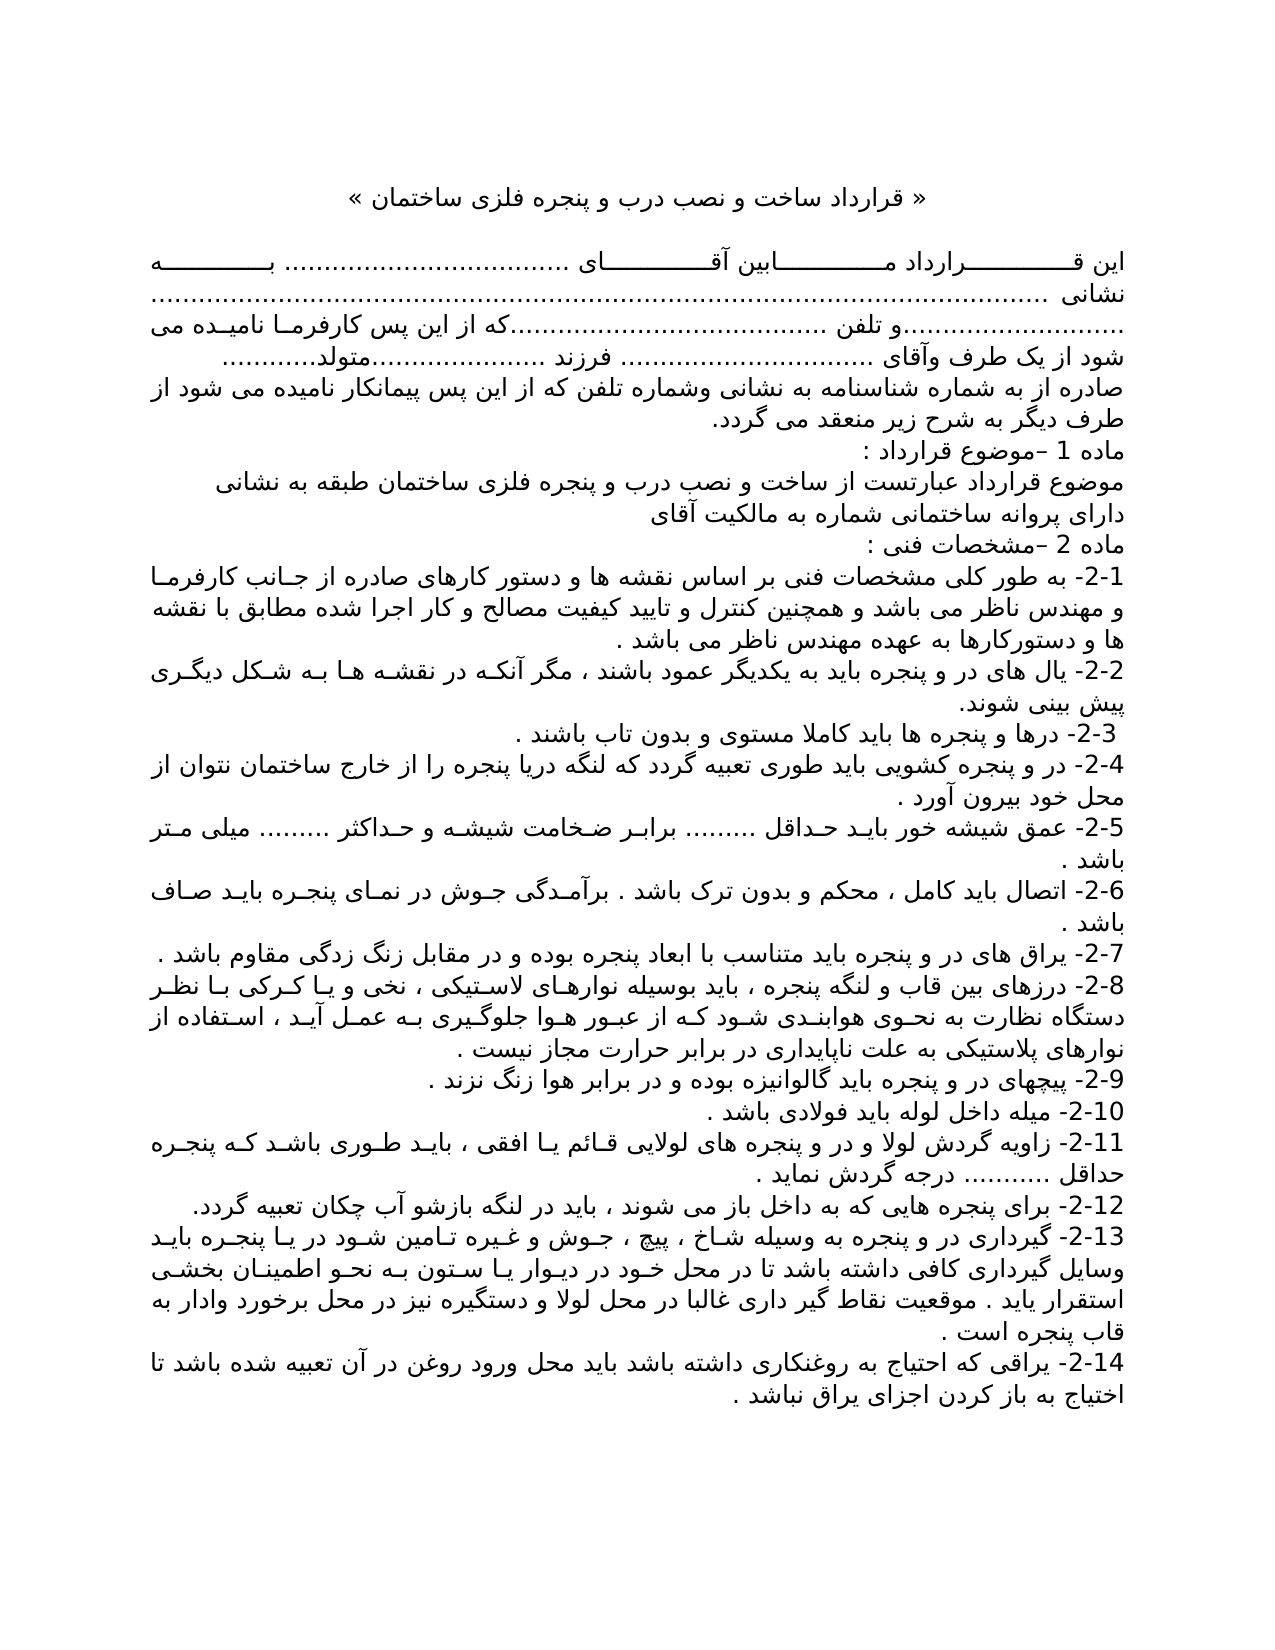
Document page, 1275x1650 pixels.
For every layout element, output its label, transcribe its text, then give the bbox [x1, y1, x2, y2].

text 2-12- برای پنجره هایی که به داخل باز می شوند ، باید در لنگه بازشو آب چکان تعبیه گردد. [150, 1191, 1125, 1220]
text صادره از به شماره شناسنامه به نشانی وشماره تلفن که از این پس پیمانکار نامیده می شود از طرف دیگر به شرح زیر منعقد می گردد. [150, 373, 1125, 434]
text ماده 1 –موضوع قرارداد : [150, 436, 1125, 465]
text دارای پروانه ساختمانی شماره به مالکیت آقای [150, 499, 1125, 528]
text 2-6- اتصال باید کامل ، محکم و بدون ترک باشد . برآمدگی جوش در نمای پنجره باید صاف باشد . [150, 876, 1125, 937]
text 2-4- در و پنجره کشویی باید طوری تعبیه گردد که لنگه دریا پنجره را از خارج ساختمان نتوان از محل خود بیرون آورد . [150, 751, 1125, 811]
text 2-7- یراق های در و پنجره باید متناسب با ابعاد پنجره بوده و در مقابل زنگ زدگی مقاوم باشد . [150, 939, 1125, 968]
text موضوع قرارداد عبارتست از ساخت و نصب درب و پنجره فلزی ساختمان طبقه به نشانی [150, 467, 1125, 497]
text این قرارداد مابین آقای .................................... به نشانی .............................................................................................................................................و تلفن ........................................که از این پس کارفرما نامیده می شود از یک طرف وآقای ................................ فرزند ......................متولد............ [150, 247, 1125, 371]
text ماده 2 –مشخصات فنی : [150, 530, 1125, 559]
text 2-9- پیچهای در و پنجره باید گالوانیزه بوده و در برابر هوا زنگ نزند . [150, 1065, 1125, 1094]
text 2-11- زاویه گردش لولا و در و پنجره های لولایی قائم یا افقی ، باید طوری باشد که پنجره حداقل ........... درجه گردش نماید . [150, 1128, 1125, 1189]
text 2-8- درزهای بین قاب و لنگه پنجره ، باید بوسیله نوارهای لاستیکی ، نخی و یا کرکی با نظر دستگاه نظارت به نحوی هوابندی شود که از عبور هوا جلوگیری به عمل آید ، استفاده از نوارهای پلاستیکی به علت ناپایداری در برابر حرارت مجاز نیست . [150, 971, 1125, 1063]
text 2-10- میله داخل لوله باید فولادی باشد . [150, 1097, 1125, 1126]
text 2-13- گیرداری در و پنجره به وسیله شاخ ، پیچ ، جوش و غیره تامین شود در یا پنجره باید وسایل گیرداری کافی داشته باشد تا در محل خود در دیوار یا ستون به نحو اطمینان بخشی استقرار یاید . موقعیت نقاط گیر داری غالبا در محل لولا و دستگیره نیز در محل برخورد وادار به قاب پنجره است . [150, 1222, 1125, 1346]
text 2-2- یال های در و پنجره باید به یکدیگر عمود باشند ، مگر آنکه در نقشه ها به شکل دیگری پیش بینی شوند. [150, 656, 1125, 717]
text « قرارداد ساخت و نصب درب و پنجره فلزی ساختمان » [150, 183, 1125, 212]
text 2-3- درها و پنجره ها باید کاملا مستوی و بدون تاب باشند . [150, 719, 1125, 748]
text 2-1- به طور کلی مشخصات فنی بر اساس نقشه ها و دستور کارهای صادره از جانب کارفرما و مهندس ناظر می باشد و همچنین کنترل و تایید کیفیت مصالح و کار اجرا شده مطابق با نقشه ها و دستورکارها به عهده مهندس ناظر می باشد . [150, 562, 1125, 654]
text 2-5- عمق شیشه خور باید حداقل ......... برابر ضخامت شیشه و حداکثر ......... میلی متر باشد . [150, 813, 1125, 874]
text 2-14- یراقی که احتیاج به روغنکاری داشته باشد باید محل ورود روغن در آن تعبیه شده باشد تا اختیاج به باز کردن اجزای یراق نباشد . [150, 1348, 1125, 1409]
